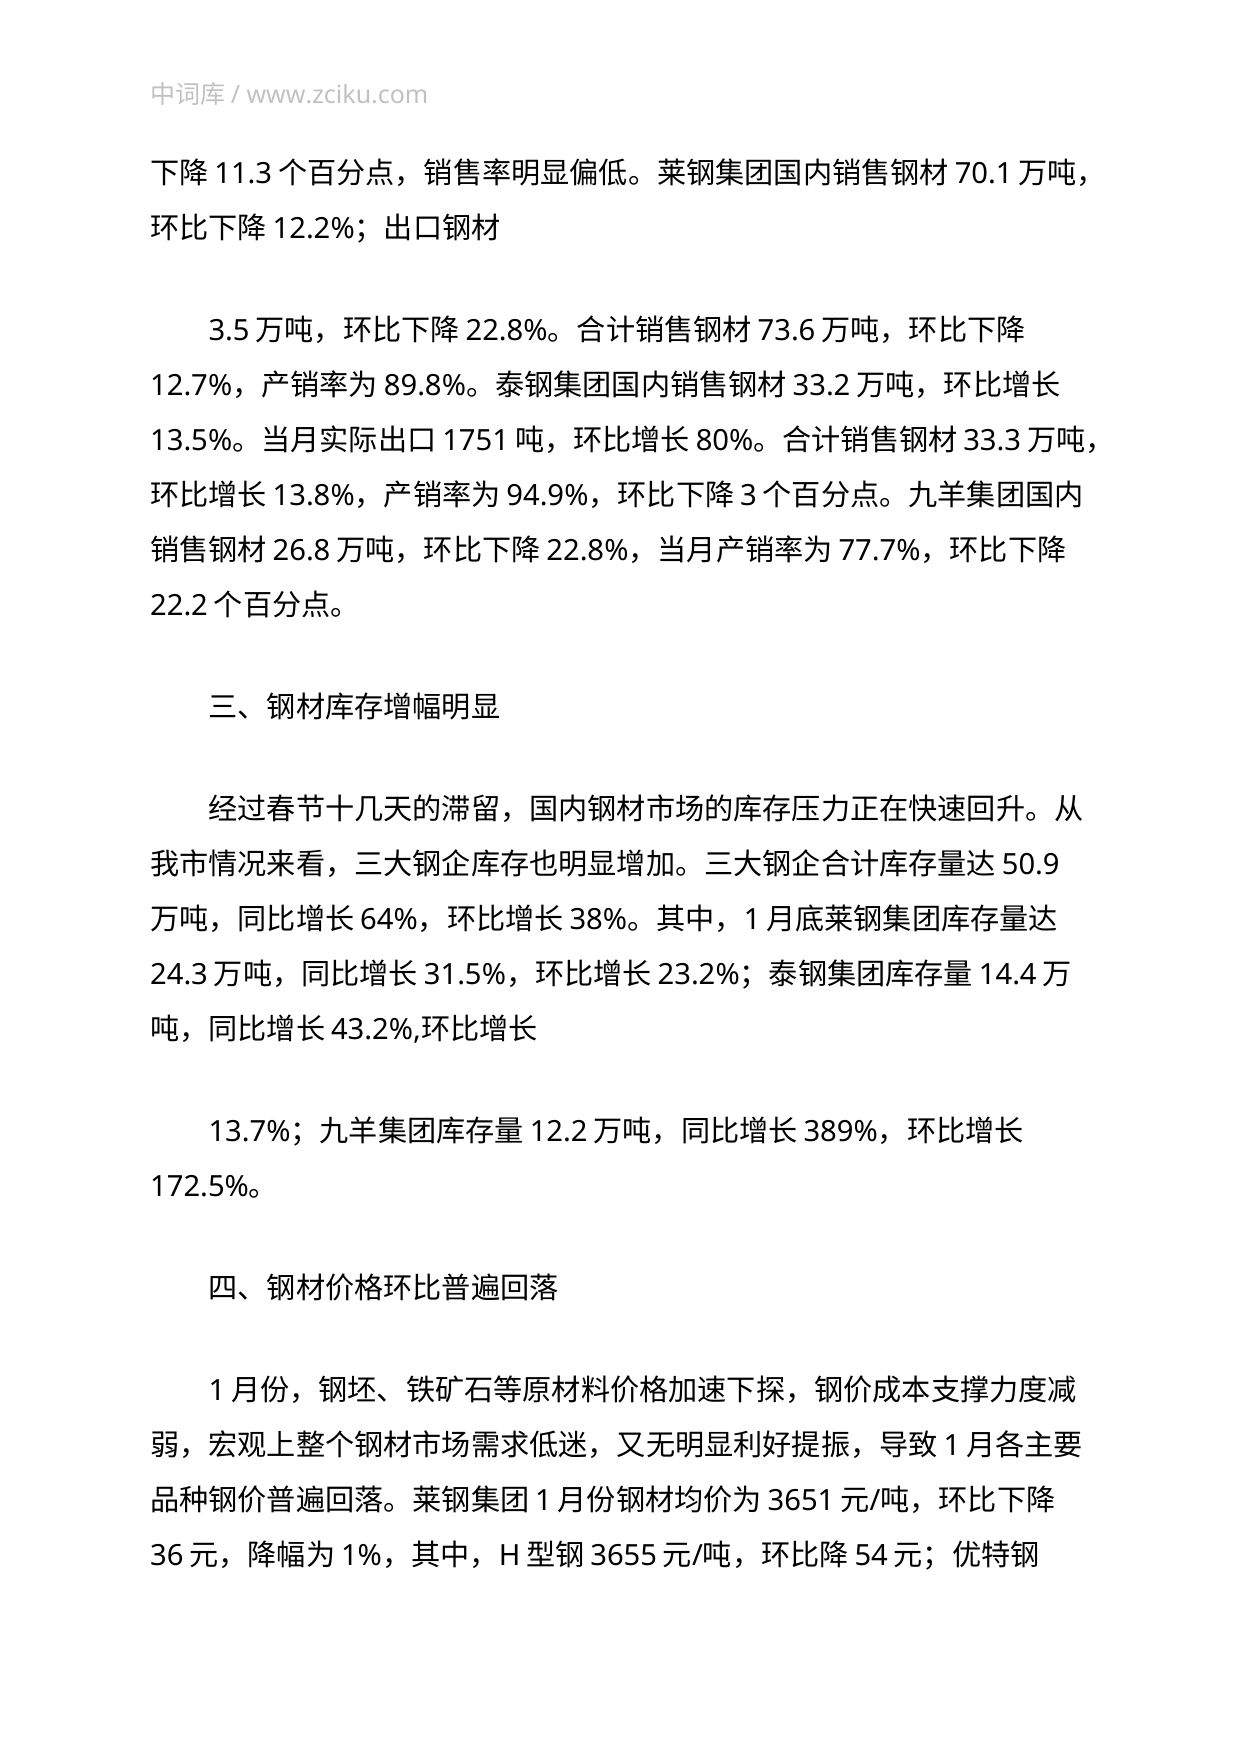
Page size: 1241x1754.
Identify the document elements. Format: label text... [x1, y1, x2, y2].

text 3.5万吨，环比下降22.8%。合计销售钢材73.6万吨，环比下降12.7%，产销率为89.8%。泰钢集团国内销售钢材33.2万吨，环比增长13.5%。当月实际出口1751吨，环比增长80%。合计销售钢材33.3万吨，环比增长13.8%，产销率为94.9%，环比下降3个百分点。九羊集团国内销售钢材26.8万吨，环比下降22.8%，当月产销率为77.7%，环比下降22.2个百分点。 [150, 307, 1090, 624]
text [150, 150, 1090, 247]
text 13.7%；九羊集团库存量12.2万吨，同比增长389%，环比增长172.5%。 [150, 1108, 1090, 1205]
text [150, 1366, 1090, 1574]
text 经过春节十几天的滞留，国内钢材市场的库存压力正在快速回升。从我市情况来看，三大钢企库存也明显增加。三大钢企合计库存量达50.9万吨，同比增长64%，环比增长38%。其中，1月底莱钢集团库存量达24.3万吨，同比增长31.5%，环比增长23.2%；泰钢集团库存量14.4万吨，同比增长43.2%,环比增长 [150, 786, 1090, 1048]
text 三、钢材库存增幅明显 [150, 684, 1090, 726]
text 四、钢材价格环比普遍回落 [150, 1264, 1090, 1307]
